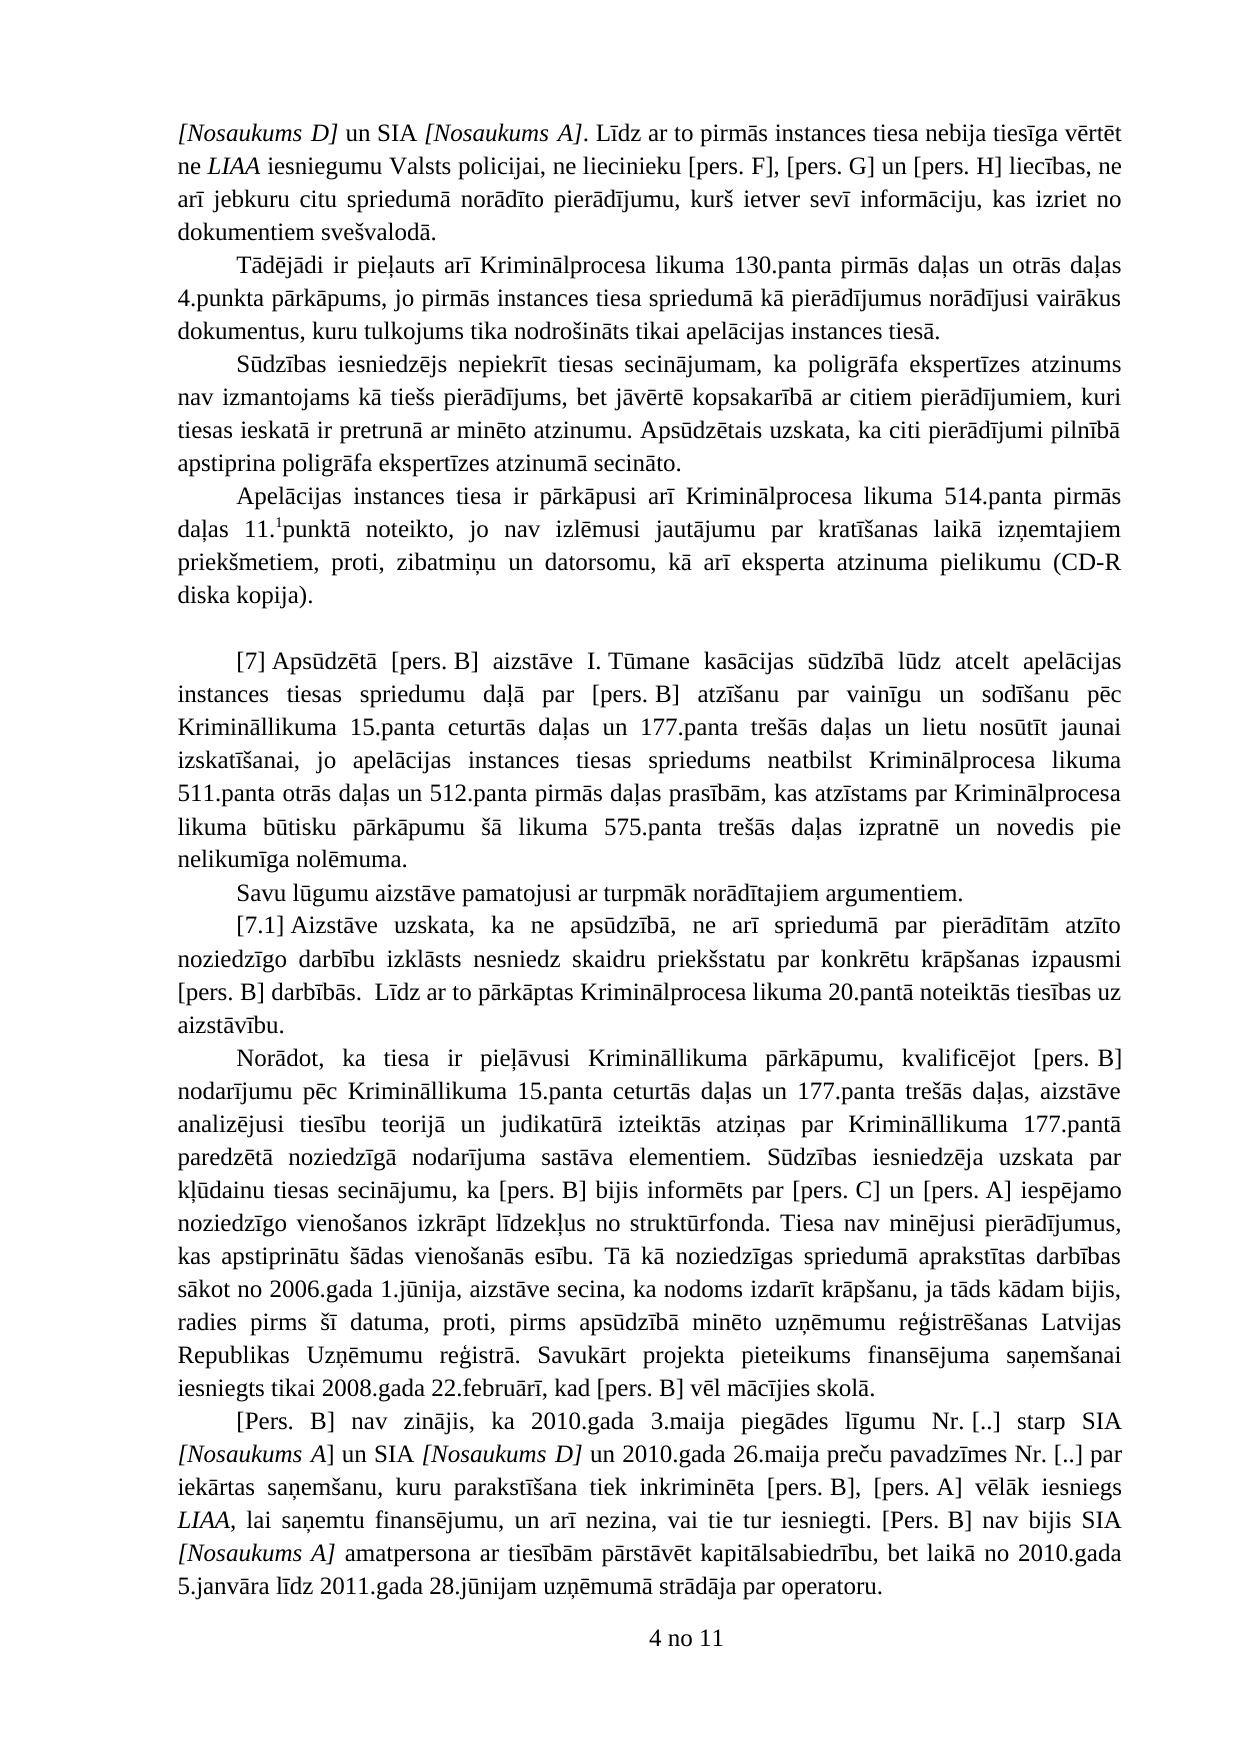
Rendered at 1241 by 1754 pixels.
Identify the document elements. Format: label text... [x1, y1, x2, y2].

text Savu lūgumu aizstāve pamatojusi ar turpmāk norādītajiem argumentiem. [177, 878, 1122, 906]
text Sūdzības iesniedzējs nepiekrīt tiesas secinājumam, ka poligrāfa ekspertīzes atzinums nav izmantojams kā tiešs pierādījums, bet jāvērtē kopsakarībā ar citiem pierādījumiem, kuri tiesas ieskatā ir pretrunā ar minēto atzinumu. Apsūdzētais uzskata, ka citi pierādījumi pilnībā apstiprina poligrāfa ekspertīzes atzinumā secināto. [177, 349, 1122, 477]
text [7] Apsūdzētā [pers. B] aizstāve I. Tūmane kasācijas sūdzībā lūdz atcelt apelācijas instances tiesas spriedumu daļā par [pers. B] atzīšanu par vainīgu un sodīšanu pēc Krimināllikuma 15.panta ceturtās daļas un 177.panta trešās daļas un lietu nosūtīt jaunai izskatīšanai, jo apelācijas instances tiesas spriedums neatbilst Kriminālprocesa likuma 511.panta otrās daļas un 512.panta pirmās daļas prasībām, kas atzīstams par Kriminālprocesa likuma būtisku pārkāpumu šā likuma 575.panta trešās daļas izpratnē un novedis pie nelikumīga nolēmuma. [177, 646, 1122, 873]
text [7.1] Aizstāve uzskata, ka ne apsūdzībā, ne arī spriedumā par pierādītām atzīto noziedzīgo darbību izklāsts nesniedz skaidru priekšstatu par konkrētu krāpšanas izpausmi [pers. B] darbībās. Līdz ar to pārkāptas Kriminālprocesa likuma 20.pantā noteiktās tiesības uz aizstāvību. [177, 911, 1122, 1038]
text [177, 118, 1122, 246]
text Apelācijas instances tiesa ir pārkāpusi arī Kriminālprocesa likuma 514.panta pirmās daļas 11.1punktā noteikto, jo nav izlēmusi jautājumu par kratīšanas laikā izņemtajiem priekšmetiem, proti, zibatmiņu un datorsomu, kā arī eksperta atzinuma pielikumu (CD-R diska kopija). [177, 481, 1122, 609]
text Norādot, ka tiesa ir pieļāvusi Krimināllikuma pārkāpumu, kvalificējot [pers. B] nodarījumu pēc Krimināllikuma 15.panta ceturtās daļas un 177.panta trešās daļas, aizstāve analizējusi tiesību teorijā un judikatūrā izteiktās atziņas par Krimināllikuma 177.pantā paredzētā noziedzīgā nodarījuma sastāva elementiem. Sūdzības iesniedzēja uzskata par kļūdainu tiesas secinājumu, ka [pers. B] bijis informēts par [pers. C] un [pers. A] iespējamo noziedzīgo vienošanos izkrāpt līdzekļus no struktūrfonda. Tiesa nav minējusi pierādījumus, kas apstiprinātu šādas vienošanās esību. Tā kā noziedzīgas spriedumā aprakstītas darbības sākot no 2006.gada 1.jūnija, aizstāve secina, ka nodoms izdarīt krāpšanu, ja tāds kādam bijis, radies pirms šī datuma, proti, pirms apsūdzībā minēto uzņēmumu reģistrēšanas Latvijas Republikas Uzņēmumu reģistrā. Savukārt projekta pieteikums finansējuma saņemšanai iesniegts tikai 2008.gada 22.februārī, kad [pers. B] vēl mācījies skolā. [177, 1043, 1122, 1402]
text [Pers. B] nav zinājis, ka 2010.gada 3.maija piegādes līgumu Nr. [..] starp SIA [Nosaukums A] un SIA [Nosaukums D] un 2010.gada 26.maija preču pavadzīmes Nr. [..] par iekārtas saņemšanu, kuru parakstīšana tiek inkriminēta [pers. B], [pers. A] vēlāk iesniegs LIAA, lai saņemtu finansējumu, un arī nezina, vai tie tur iesniegti. [Pers. B] nav bijis SIA [Nosaukums A] amatpersona ar tiesībām pārstāvēt kapitālsabiedrību, bet laikā no 2010.gada 5.janvāra līdz 2011.gada 28.jūnijam uzņēmumā strādāja par operatoru. [177, 1406, 1122, 1600]
text Tādējādi ir pieļauts arī Kriminālprocesa likuma 130.panta pirmās daļas un otrās daļas 4.punkta pārkāpums, jo pirmās instances tiesa spriedumā kā pierādījumus norādījusi vairākus dokumentus, kuru tulkojums tika nodrošināts tikai apelācijas instances tiesā. [177, 250, 1122, 345]
